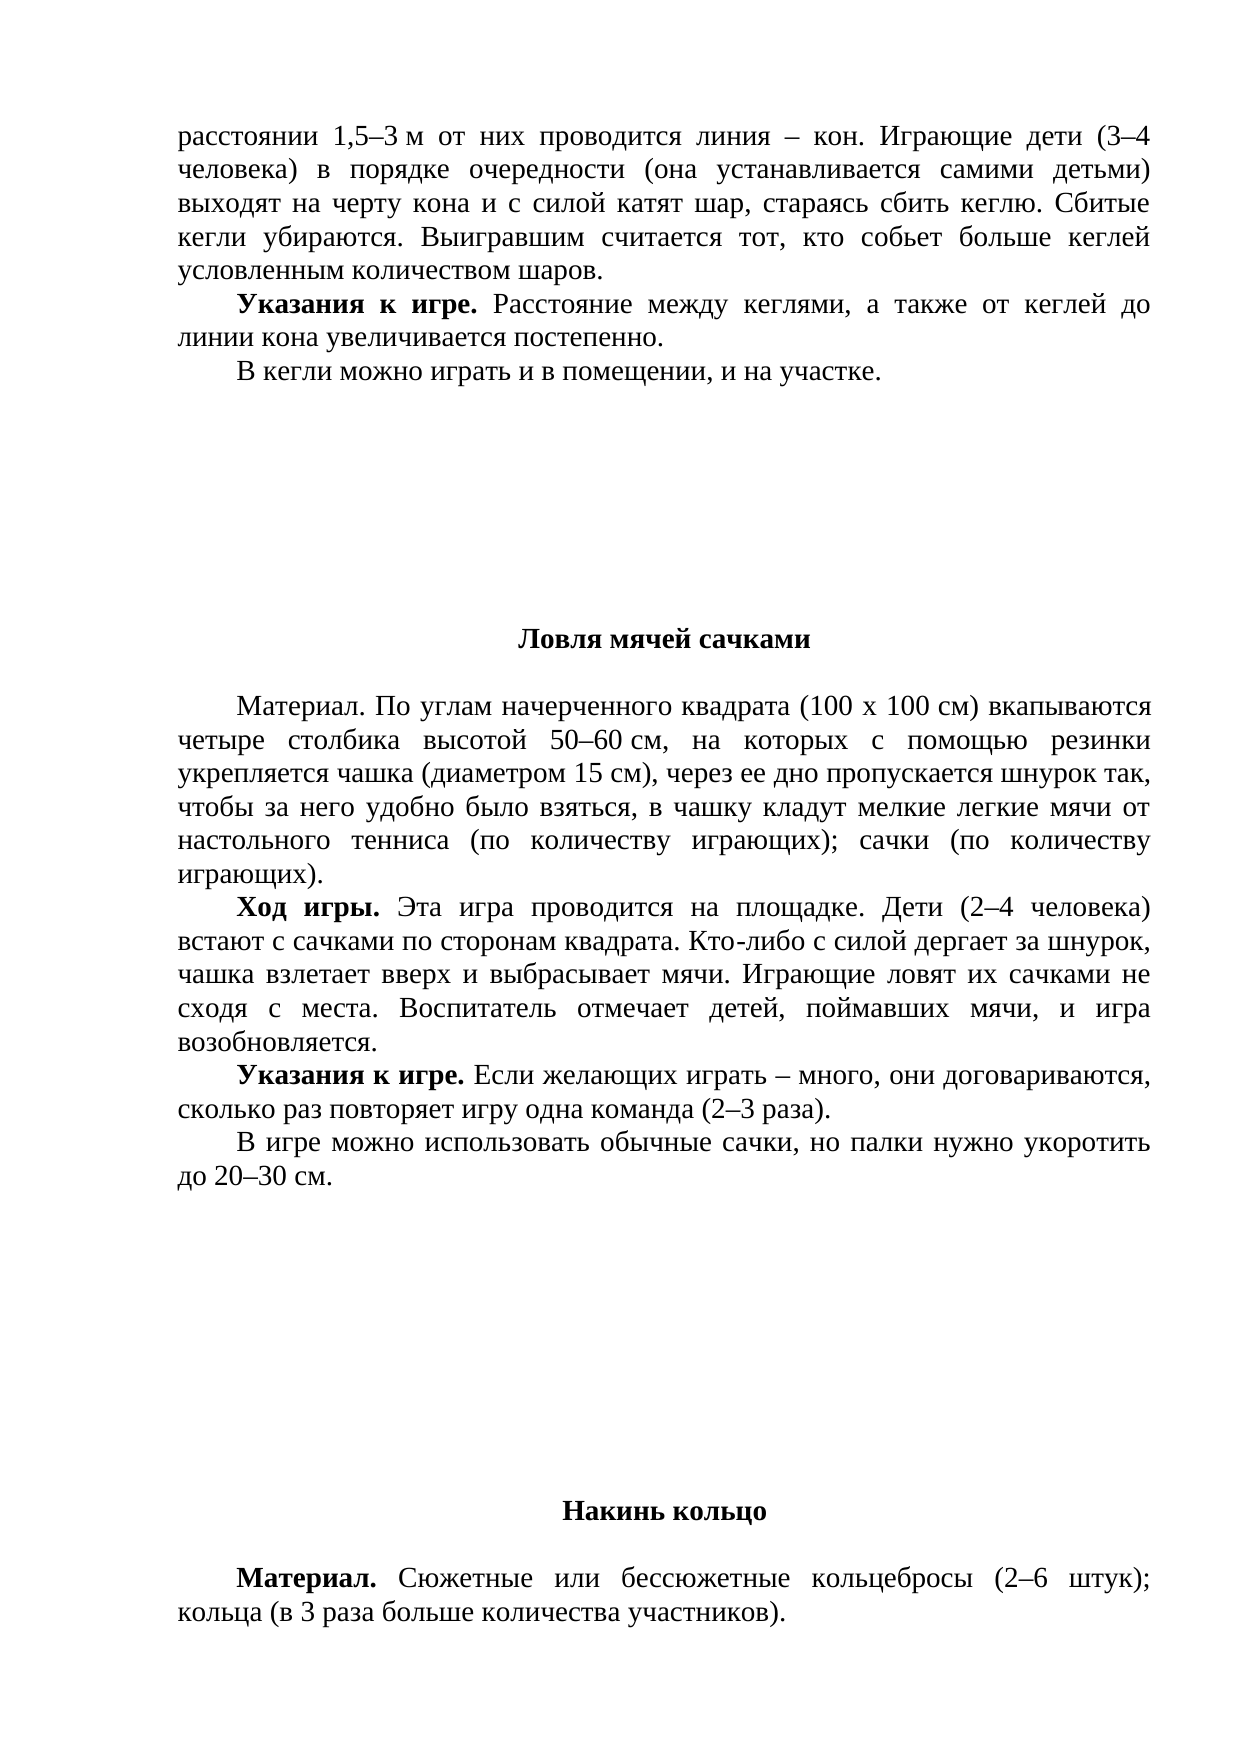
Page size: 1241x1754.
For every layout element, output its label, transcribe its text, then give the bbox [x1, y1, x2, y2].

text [177, 118, 1152, 286]
text В игре можно использовать обычные сачки, но палки нужно укоротить до 20–30 см. [177, 1124, 1152, 1191]
text В кегли можно играть и в помещении, и на участке. [177, 353, 1152, 386]
text Материал. Сюжетные или бессюжетные кольцебросы (2–6 штук); кольца (в 3 раза больше количества участников). [177, 1560, 1152, 1627]
text Ловля мячей сачками [177, 621, 1152, 655]
text Ход игры. Эта игра проводится на площадке. Дети (2–4 человека) встают с сачками по сторонам квадрата. Кто-либо с силой дергает за шнурок, чашка взлетает вверх и выбрасывает мячи. Играющие ловят их сачками не сходя с места. Воспитатель отмечает детей, поймавших мячи, и игра возобновляется. [177, 889, 1152, 1057]
text Указания к игре. Если желающих играть – много, они договариваются, сколько раз повторяет игру одна команда (2–3 раза). [177, 1057, 1152, 1124]
text Указания к игре. Расстояние между кеглями, а также от кеглей до линии кона увеличивается постепенно. [177, 286, 1152, 353]
text Материал. По углам начерченного квадрата (100 x 100 см) вкапываются четыре столбика высотой 50–60 см, на которых с помощью резинки укрепляется чашка (диаметром 15 см), через ее дно пропускается шнурок так, чтобы за него удобно было взяться, в чашку кладут мелкие легкие мячи от настольного тенниса (по количеству играющих); сачки (по количеству играющих). [177, 688, 1152, 889]
text Накинь кольцо [177, 1493, 1152, 1527]
